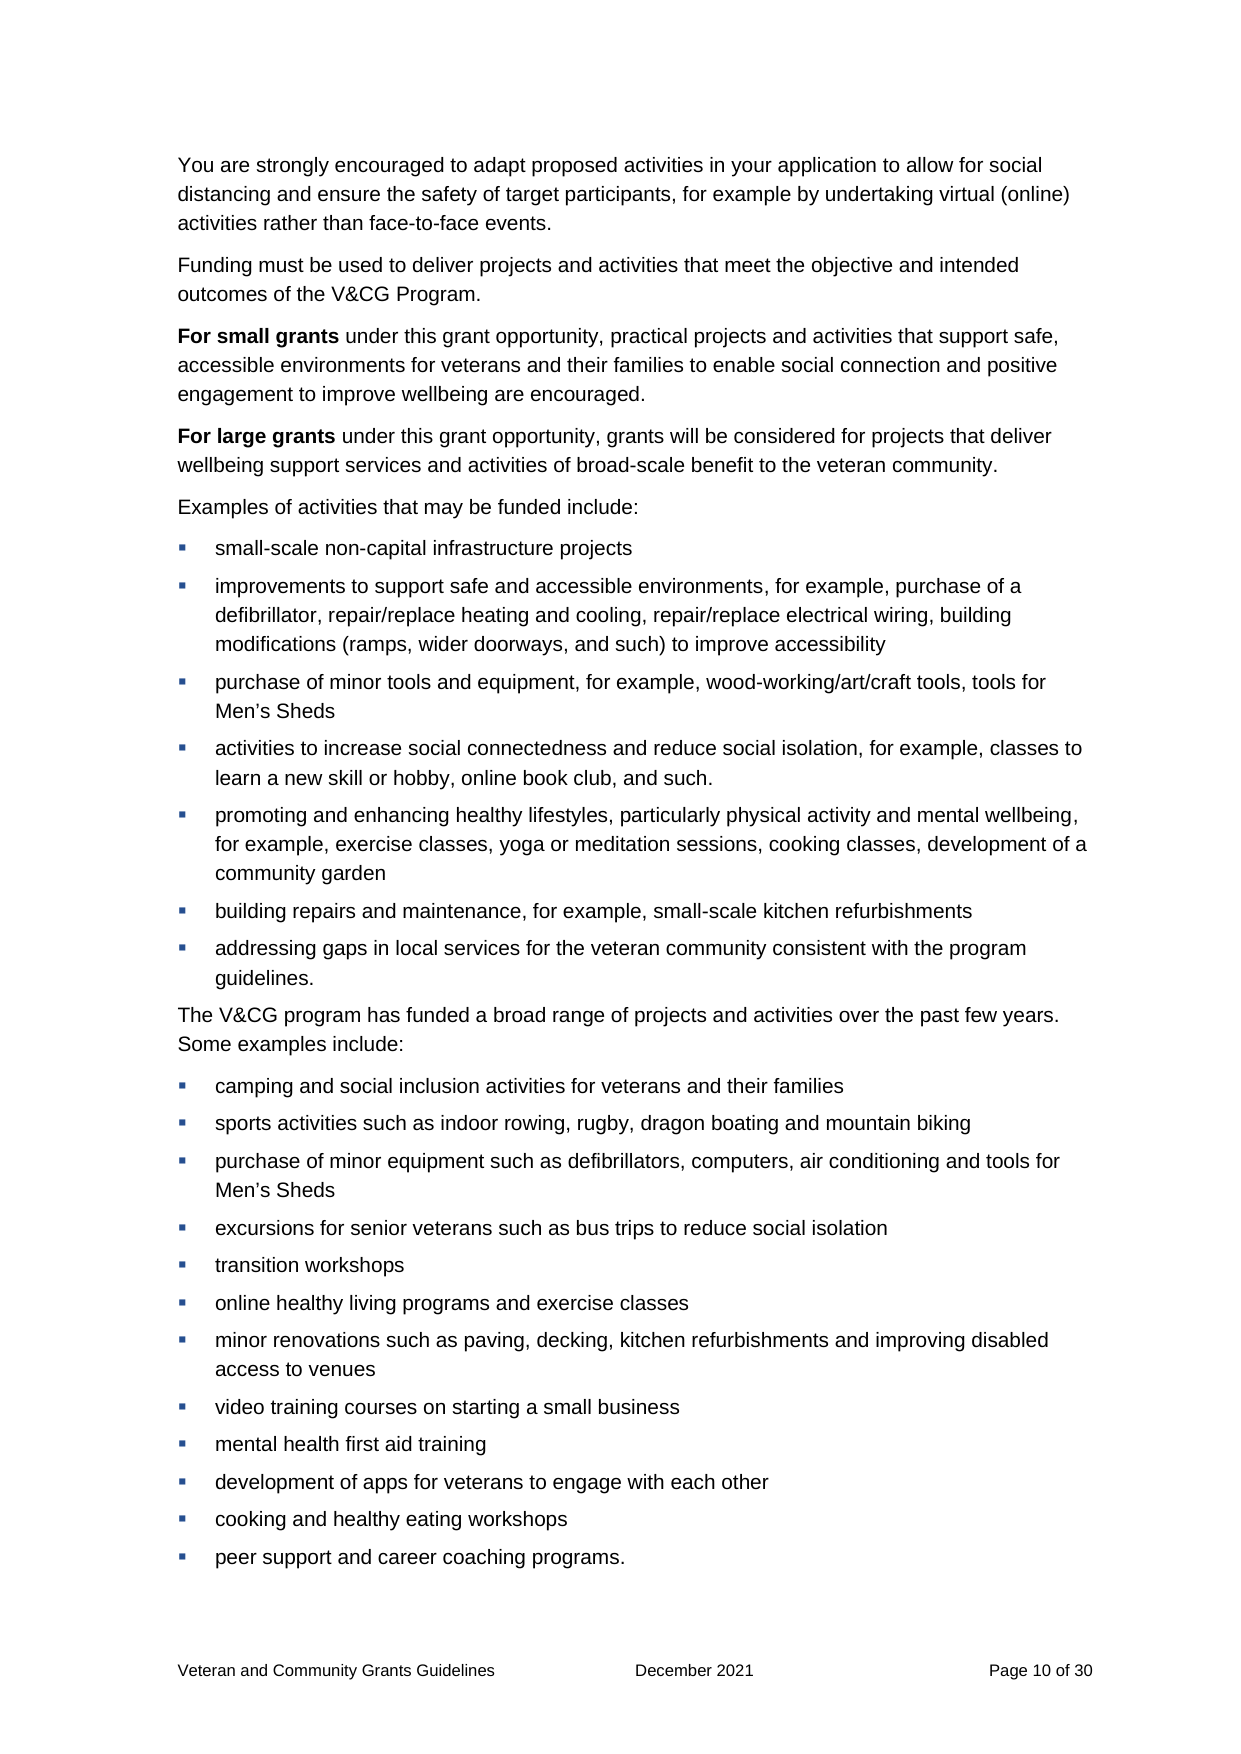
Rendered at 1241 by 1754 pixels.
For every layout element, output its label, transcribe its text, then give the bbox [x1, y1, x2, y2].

text For small grants under this grant opportunity, practical projects and activities that support safe, accessible environments for veterans and their families to enable social connection and positive engagement to improve wellbeing are encouraged. [177, 318, 1092, 406]
list purchase of minor equipment such as defibrillators, computers, air conditioning and tools for Men’s Sheds [177, 1143, 1092, 1202]
text You are strongly encouraged to adapt proposed activities in your application to allow for social distancing and ensure the safety of target participants, for example by undertaking virtual (online) activities rather than face-to-face events. [177, 148, 1092, 235]
list camping and social inclusion activities for veterans and their families [177, 1068, 1092, 1098]
list building repairs and maintenance, for example, small-scale kitchen refurbishments [177, 893, 1092, 923]
list improvements to support safe and accessible environments, for example, purchase of a defibrillator, repair/replace heating and cooling, repair/replace electrical wiring, building modifications (ramps, wider doorways, and such) to improve accessibility [177, 568, 1092, 656]
list promoting and enhancing healthy lifestyles, particularly physical activity and mental wellbeing, for example, exercise classes, yoga or meditation sessions, cooking classes, development of a community garden [177, 798, 1092, 885]
text The V&CG program has funded a broad range of projects and activities over the past few years. Some examples include: [177, 998, 1092, 1056]
list purchase of minor tools and equipment, for example, wood-working/art/craft tools, tools for Men’s Sheds [177, 664, 1092, 723]
list mental health first aid training [177, 1427, 1092, 1456]
list cooking and healthy eating workshops [177, 1502, 1092, 1531]
list video training courses on starting a small business [177, 1389, 1092, 1418]
list sports activities such as indoor rowing, rugby, dragon boating and mountain biking [177, 1106, 1092, 1135]
list peer support and career coaching programs. [177, 1539, 1092, 1568]
list minor renovations such as paving, decking, kitchen refurbishments and improving disabled access to venues [177, 1323, 1092, 1381]
text Funding must be used to deliver projects and activities that meet the objective and intended outcomes of the V&CG Program. [177, 248, 1092, 306]
list transition workshops [177, 1248, 1092, 1277]
list development of apps for veterans to engage with each other [177, 1464, 1092, 1493]
list activities to increase social connectedness and reduce social isolation, for example, classes to learn a new skill or hobby, online book club, and such. [177, 731, 1092, 789]
text Examples of activities that may be funded include: [177, 489, 1092, 518]
list online healthy living programs and exercise classes [177, 1285, 1092, 1314]
list addressing gaps in local services for the veteran community consistent with the program guidelines. [177, 931, 1092, 989]
list excursions for senior veterans such as bus trips to reduce social isolation [177, 1210, 1092, 1239]
text For large grants under this grant opportunity, grants will be considered for projects that deliver wellbeing support services and activities of broad-scale benefit to the veteran community. [177, 418, 1092, 477]
list small-scale non-capital infrastructure projects [177, 531, 1092, 560]
